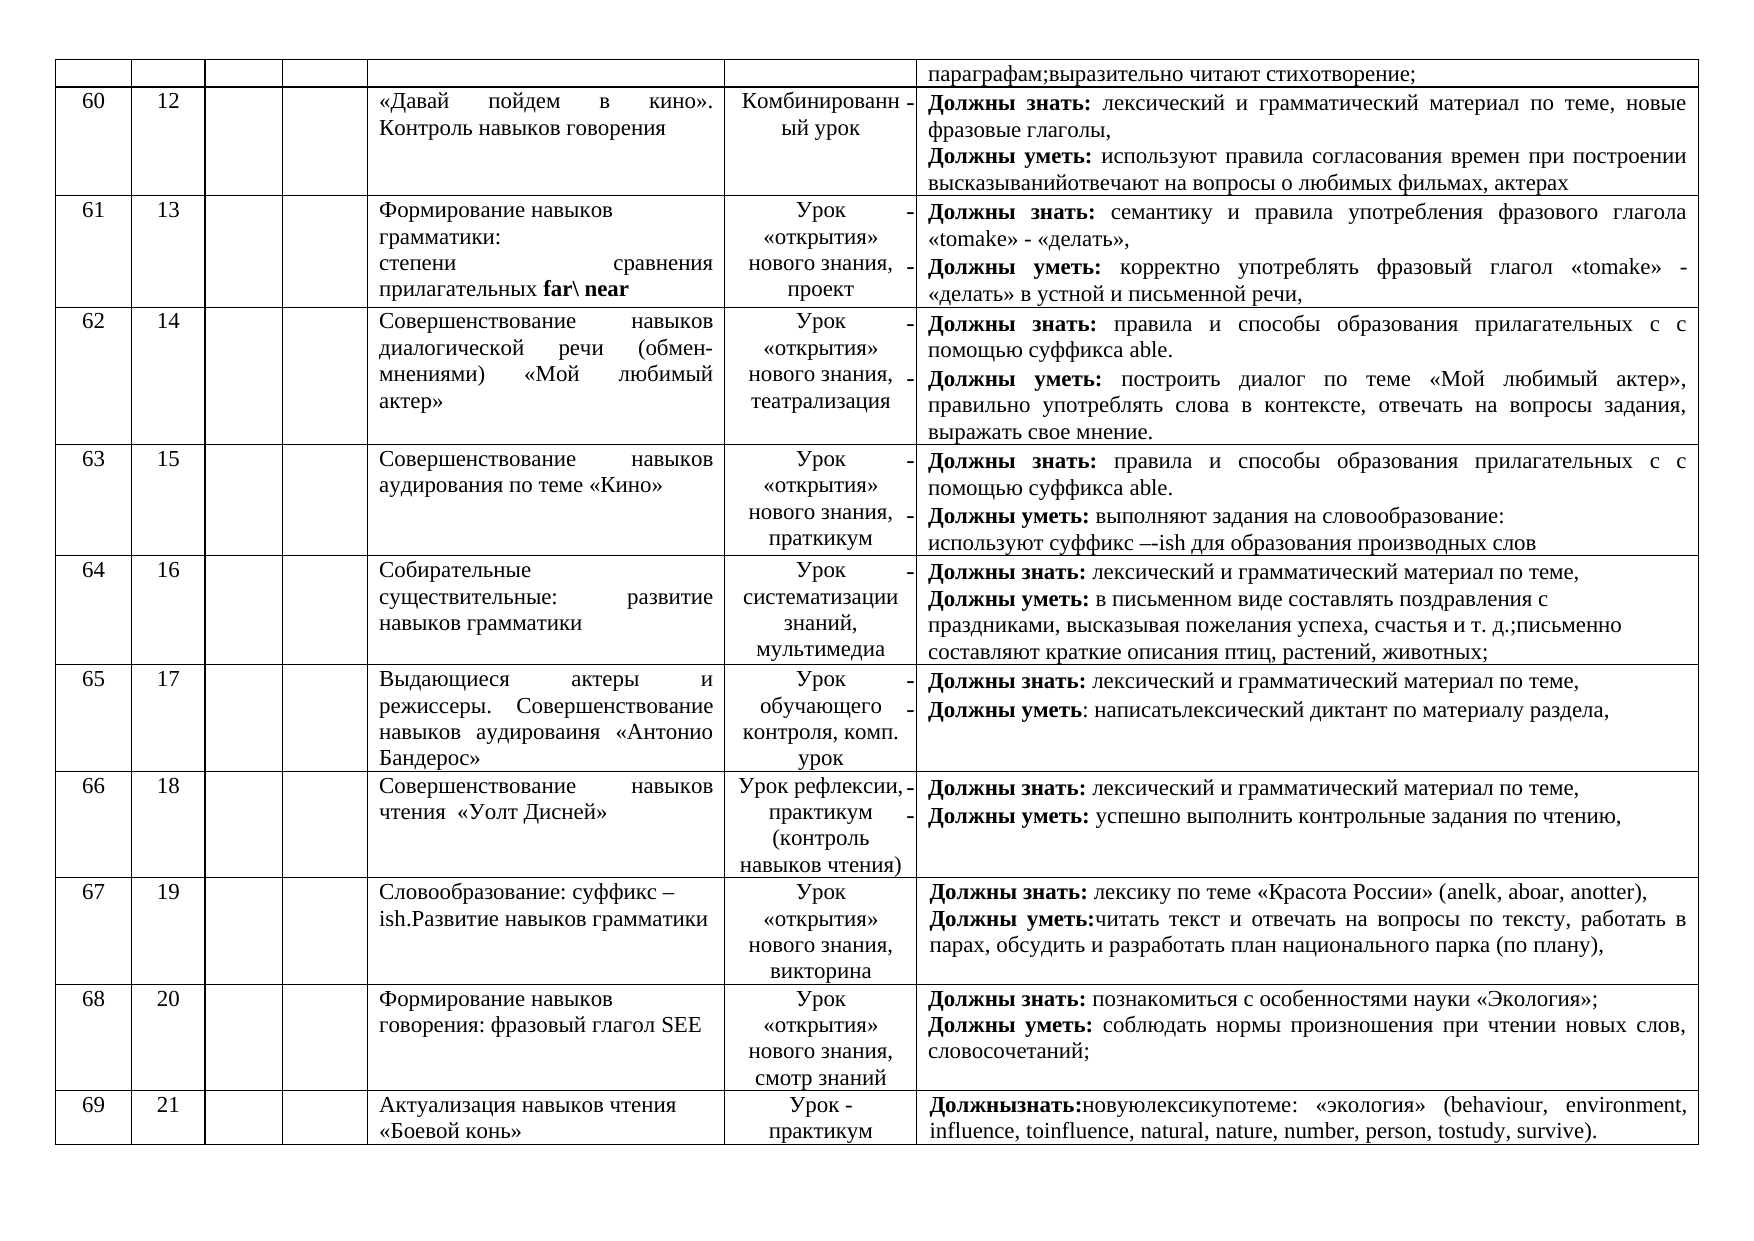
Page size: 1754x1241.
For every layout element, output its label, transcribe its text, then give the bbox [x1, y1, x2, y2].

table_cell [283, 556, 367, 664]
table_cell [206, 772, 282, 877]
table_cell 19 [132, 878, 204, 984]
table_cell [283, 772, 367, 877]
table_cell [368, 1091, 724, 1144]
table_cell Должны знать: правила и способы образования прилагательных с с помощью суффикса able. Должны уметь: выполняют задания на словообразование: используют суффикс –-ish для образования производных слов [917, 445, 1698, 555]
table_cell 69 [56, 1091, 131, 1144]
table_cell Урок обучающего контроля, комп. урок [725, 665, 916, 771]
table_cell Выдающиеся актеры и режиссеры. Совершенствование навыков аудироваиня «Антонио Бандерос» [368, 665, 724, 771]
table_cell 66 [56, 772, 131, 877]
table_cell Формирование навыков говорения: фразовый глагол SEE [368, 985, 724, 1090]
table_cell Урок рефлексии, практикум (контроль навыков чтения) [725, 772, 916, 877]
table_cell Собирательные существительные: развитие навыков грамматики [368, 556, 724, 664]
table_cell Совершенствование навыков диалогической речи (обмен-мнениями) «Мой любимый актер» [368, 308, 724, 444]
table_cell Должны знать: лексический и грамматический материал по теме, Должны уметь: в письменном виде составлять поздравления с праздниками, высказывая пожелания успеха, счастья и т. д.;письменно составляют краткие описания птиц, растений, животных; [917, 556, 1698, 664]
table_cell 68 [56, 985, 131, 1090]
table_cell [206, 665, 282, 771]
table_cell [283, 88, 367, 195]
table_cell [206, 445, 282, 555]
table_cell 16 [132, 556, 204, 664]
table_cell [206, 556, 282, 664]
table_cell 13 [132, 196, 204, 307]
table_cell Должны знать: познакомиться с особенностями науки «Экология»; Должны уметь: соблюдать нормы произношения при чтении новых слов, словосочетаний; [917, 985, 1698, 1090]
table_cell Совершенствование навыков аудирования по теме «Кино» [368, 445, 724, 555]
table_cell [206, 196, 282, 307]
table_cell [283, 196, 367, 307]
table_cell Должны знать: лексику по теме «Красота России» (anelk, aboar, anotter), Должны уметь:читать текст и отвечать на вопросы по тексту, работать в парах, обсудить и разработать план национального парка (по плану), [917, 878, 1698, 984]
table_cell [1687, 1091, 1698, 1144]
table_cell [917, 60, 1698, 86]
table_cell 64 [56, 556, 131, 664]
table_cell Комбинированный урок [725, 88, 916, 195]
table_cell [725, 60, 916, 86]
table_cell 15 [132, 445, 204, 555]
table_cell Урок «открытия» нового знания, праткикум [725, 445, 916, 555]
table_cell 61 [56, 196, 131, 307]
table_cell Урок «открытия» нового знания, викторина [725, 878, 916, 984]
table_cell 18 [132, 772, 204, 877]
table_cell Урок «открытия» нового знания, смотр знаний [725, 985, 916, 1090]
table_cell [206, 308, 282, 444]
table_cell 65 [56, 665, 131, 771]
table_cell 20 [132, 985, 204, 1090]
table_cell Совершенствование навыков чтения «Уолт Дисней» [368, 772, 724, 877]
table_cell [206, 985, 282, 1090]
table_cell Должны знать: лексический и грамматический материал по теме, Должны уметь: успешно выполнить контрольные задания по чтению, [917, 772, 1698, 877]
table_cell Должны знать: правила и способы образования прилагательных с с помощью суффикса able. Должны уметь: построить диалог по теме «Мой любимый актер», правильно употреблять слова в контексте, отвечать на вопросы задания, выражать свое мнение. [917, 308, 1698, 444]
table_cell Урок «открытия» нового знания, театрализация [725, 308, 916, 444]
table_cell [283, 985, 367, 1090]
table_cell 12 [132, 88, 204, 195]
table_cell 14 [132, 308, 204, 444]
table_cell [368, 60, 724, 86]
table_cell Должны знать: лексический и грамматический материал по теме, Должны уметь: написатьлексический диктант по материалу раздела, [917, 665, 1698, 771]
table_cell [283, 60, 367, 86]
table_cell [283, 665, 367, 771]
table_cell 62 [56, 308, 131, 444]
table_cell 59 [56, 60, 131, 86]
table_cell 21 [132, 1091, 204, 1144]
table_cell 67 [56, 878, 131, 984]
table_cell [283, 308, 367, 444]
table_cell 11 [132, 60, 204, 86]
table_cell [283, 878, 367, 984]
table_cell [206, 88, 282, 195]
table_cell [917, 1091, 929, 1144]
table_cell [206, 1091, 282, 1144]
table_cell [283, 1091, 367, 1144]
table_cell [206, 878, 282, 984]
table_cell [206, 60, 282, 86]
table_cell Урок систематизации знаний, мультимедиа [725, 556, 916, 664]
table_cell Формирование навыков грамматики: степени сравнения прилагательных far\ near [368, 196, 724, 307]
table_cell [283, 445, 367, 555]
table_cell 63 [56, 445, 131, 555]
table_cell 60 [56, 88, 131, 195]
table_cell 17 [132, 665, 204, 771]
table_cell Словообразование: суффикс –ish.Развитие навыков грамматики [368, 878, 724, 984]
table_cell Должны знать: семантику и правила употребления фразового глагола «tomake» - «делать», Должны уметь: корректно употреблять фразовый глагол «tomake» - «делать» в устной и письменной речи, [917, 196, 1698, 307]
table_cell Должны знать: лексический и грамматический материал по теме, новые фразовые глаголы, Должны уметь: используют правила согласования времен при построении высказыванийотвечают на вопросы о любимых фильмах, актерах [917, 88, 1698, 195]
table_cell Урок - практикум [725, 1091, 916, 1144]
table_cell «Давай пойдем в кино». Контроль навыков говорения [368, 88, 724, 195]
table_cell Урок «открытия» нового знания, проект [725, 196, 916, 307]
